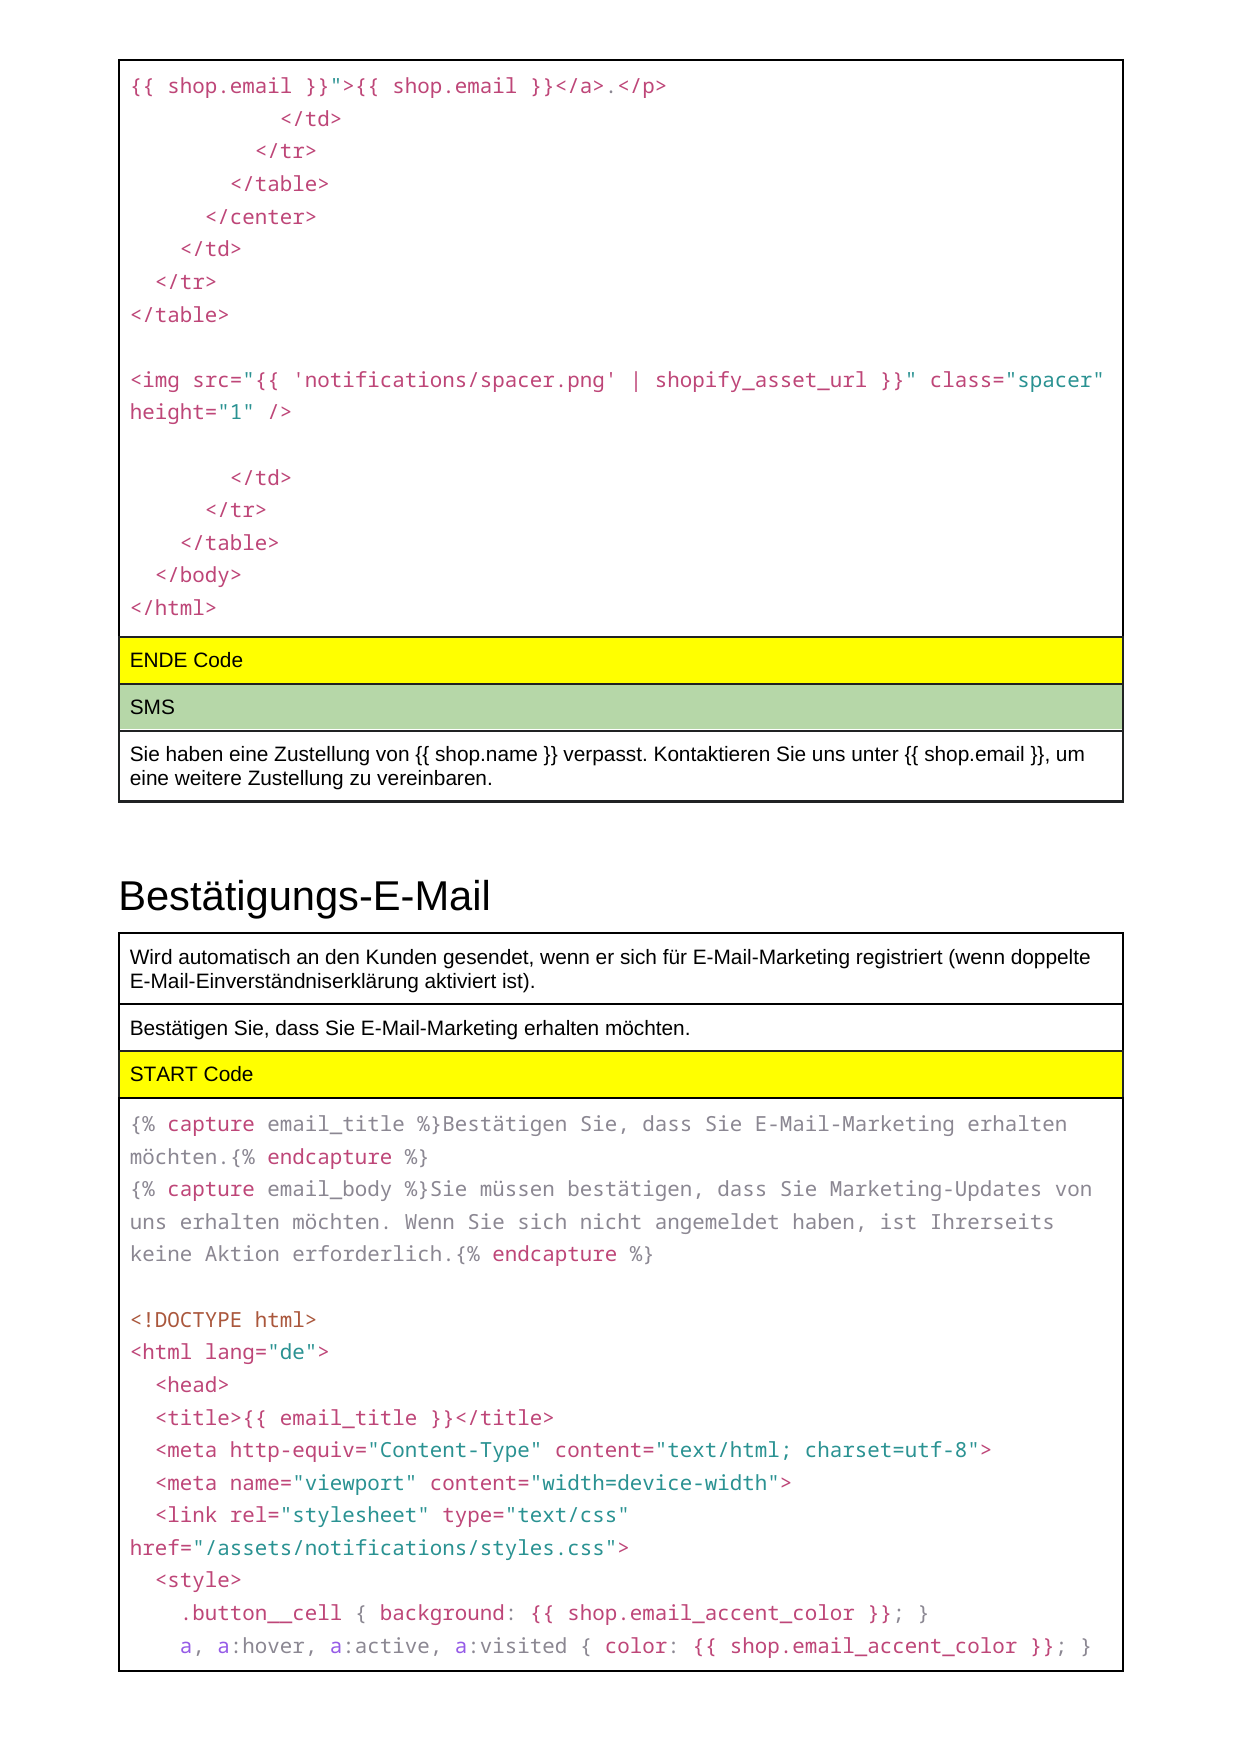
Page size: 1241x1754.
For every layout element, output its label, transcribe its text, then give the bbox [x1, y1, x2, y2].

table_cell Bestätigen Sie, dass Sie E-Mail-Marketing erhalten möchten. [120, 1005, 1122, 1050]
table_header Wird automatisch an den Kunden gesendet, wenn er sich für E-Mail-Marketing registriert (wenn doppelte E-Mail-Einverständniserklärung aktiviert ist). [120, 934, 1122, 1003]
table_cell Sie haben eine Zustellung von {{ shop.name }} verpasst. Kontaktieren Sie uns unter {{ shop.email }}, um eine weitere Zustellung zu vereinbaren. [120, 732, 1122, 800]
subtitle Bestätigungs-E-Mail [118, 872, 1122, 919]
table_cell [120, 1099, 1122, 1670]
table_cell START Code [120, 1052, 1122, 1097]
table_cell ENDE Code [120, 638, 1122, 683]
table_cell SMS [120, 685, 1122, 729]
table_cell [120, 61, 1122, 636]
